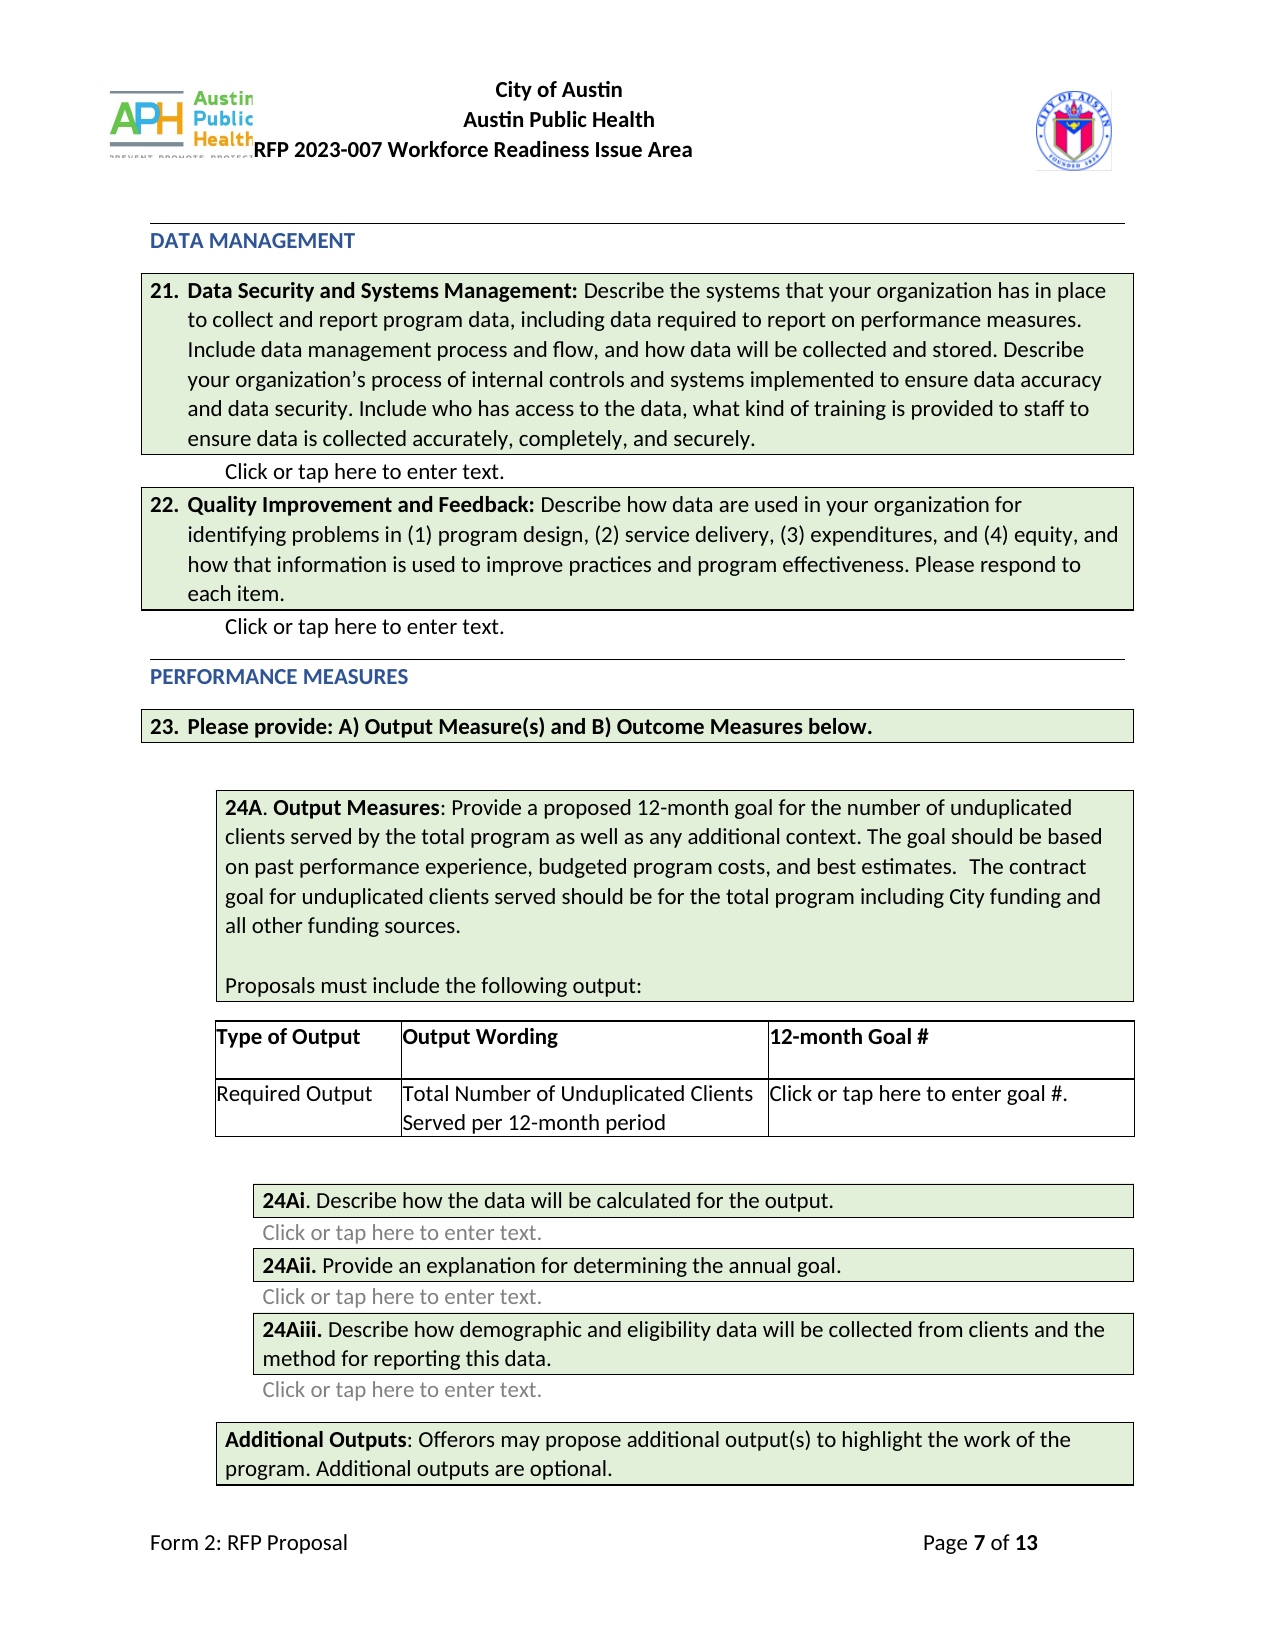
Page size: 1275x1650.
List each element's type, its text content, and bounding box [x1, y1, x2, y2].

table_header Type of Output [216, 1022, 401, 1078]
picture [108, 91, 253, 157]
list 24A. Output Measures: Provide a proposed 12-month goal for the number of unduplicated clients served by the total program as well as any additional context. The goal should be based on past performance experience, budgeted program costs, and best estimates. The contract goal for unduplicated clients served should be for the total program including City funding and all other funding sources. [217, 791, 1133, 938]
text PERFORMANCE MEASURES [150, 660, 1125, 690]
picture [1036, 91, 1113, 172]
table_cell Required Output [216, 1080, 401, 1136]
list Please provide: A) Output Measure(s) and B) Outcome Measures below. [142, 710, 1133, 742]
list Quality Improvement and Feedback: Describe how data are used in your organization for identifying problems in (1) program design, (2) service delivery, (3) expenditures, and (4) equity, and how that information is used to improve practices and program effectiveness. Please respond to each item. [142, 488, 1133, 609]
list Proposals must include the following output: [217, 968, 1133, 1001]
list Additional Outputs: Offerors may propose additional output(s) to highlight the work of the program. Additional outputs are optional. [217, 1423, 1133, 1484]
list 24Ai. Describe how the data will be calculated for the output. [254, 1185, 1133, 1217]
table_cell Total Number of Unduplicated Clients Served per 12-month period [402, 1080, 768, 1136]
list 24Aiii. Describe how demographic and eligibility data will be collected from clients and the method for reporting this data. [254, 1314, 1133, 1374]
table_header 12-month Goal # [769, 1022, 1134, 1078]
list Data Security and Systems Management: Describe the systems that your organization has in place to collect and report program data, including data required to report on performance measures. Include data management process and flow, and how data will be collected and stored. Describe your organization’s process of internal controls and systems implemented to ensure data accuracy and data security. Include who has access to the data, what kind of training is provided to staff to ensure data is collected accurately, completely, and securely. [142, 274, 1133, 454]
table_header Output Wording [402, 1022, 768, 1078]
text DATA MANAGEMENT [150, 224, 1125, 254]
list 24Aii. Provide an explanation for determining the annual goal. [254, 1249, 1133, 1281]
